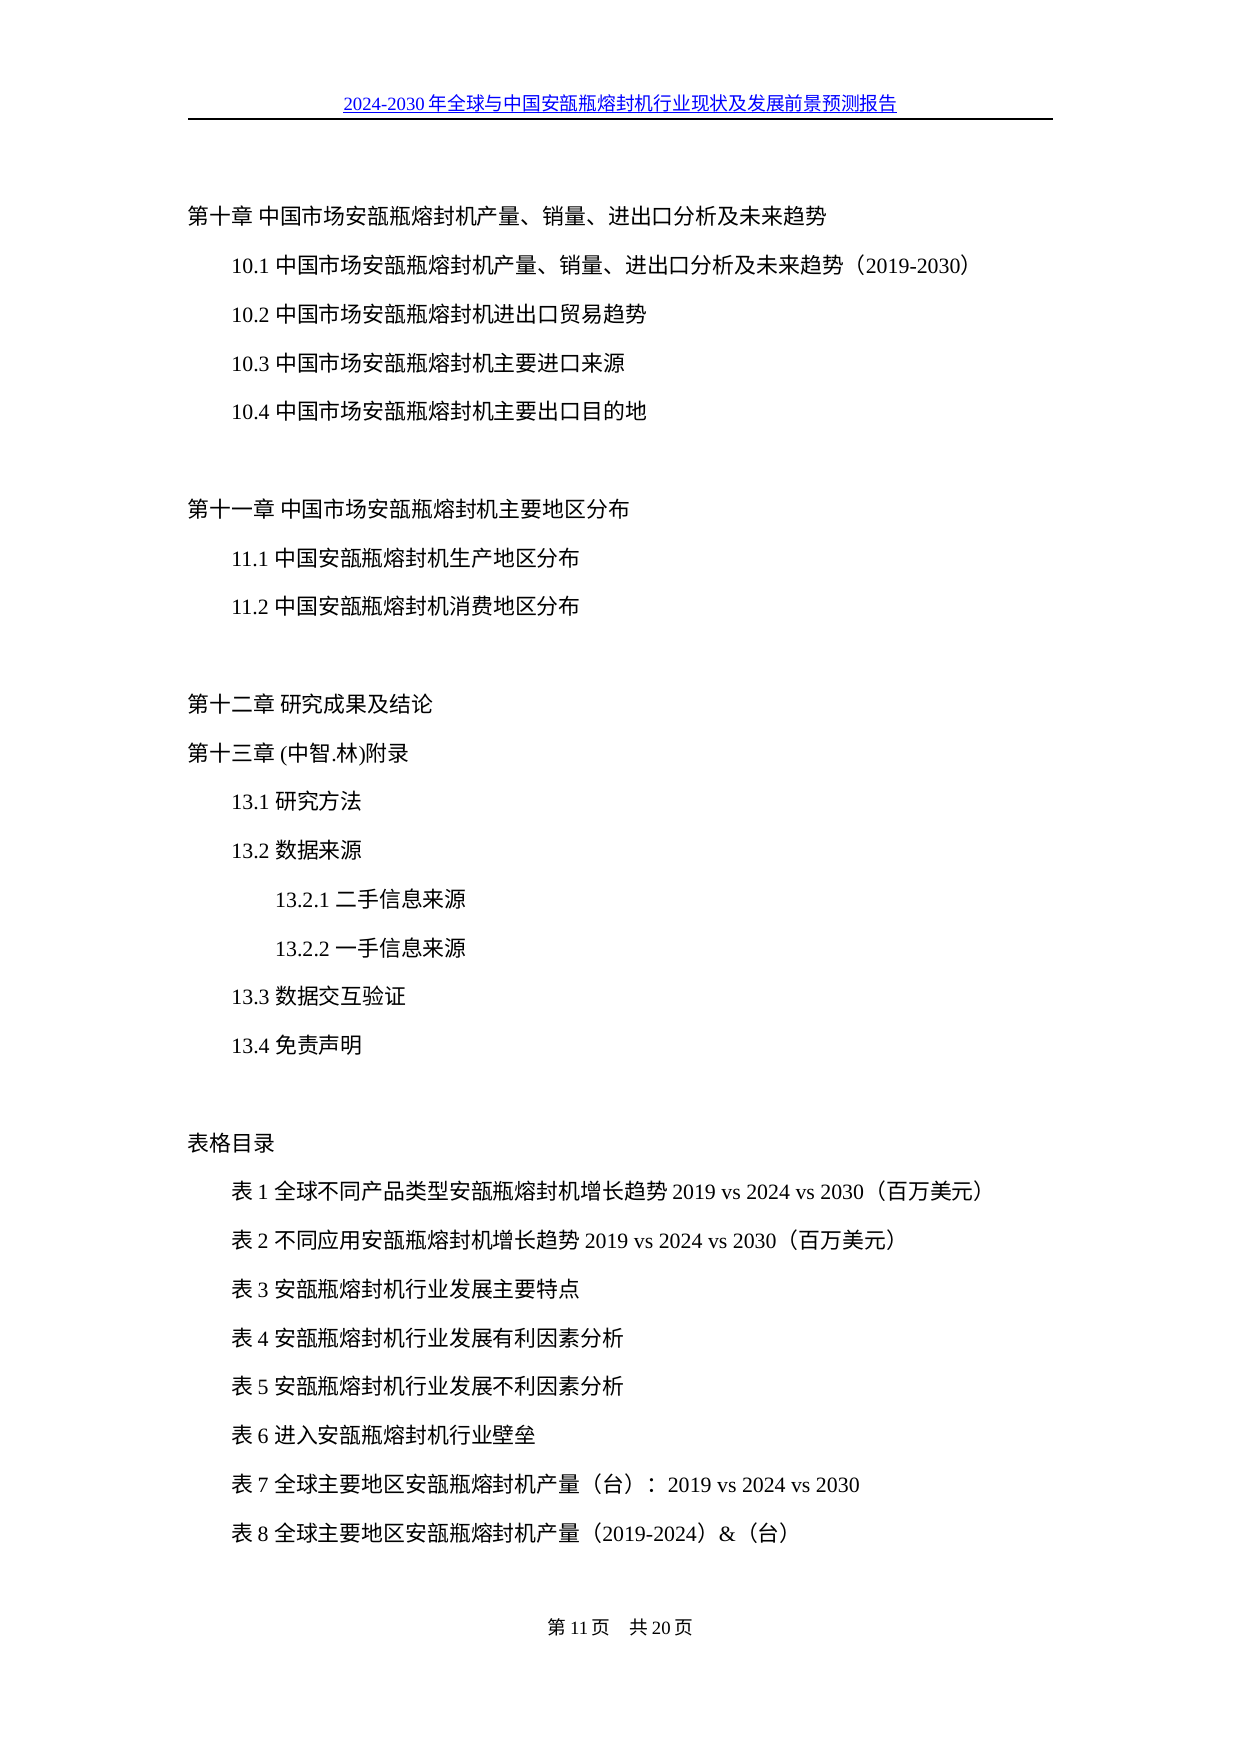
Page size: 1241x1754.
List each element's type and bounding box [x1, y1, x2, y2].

text [187, 150, 1053, 1548]
